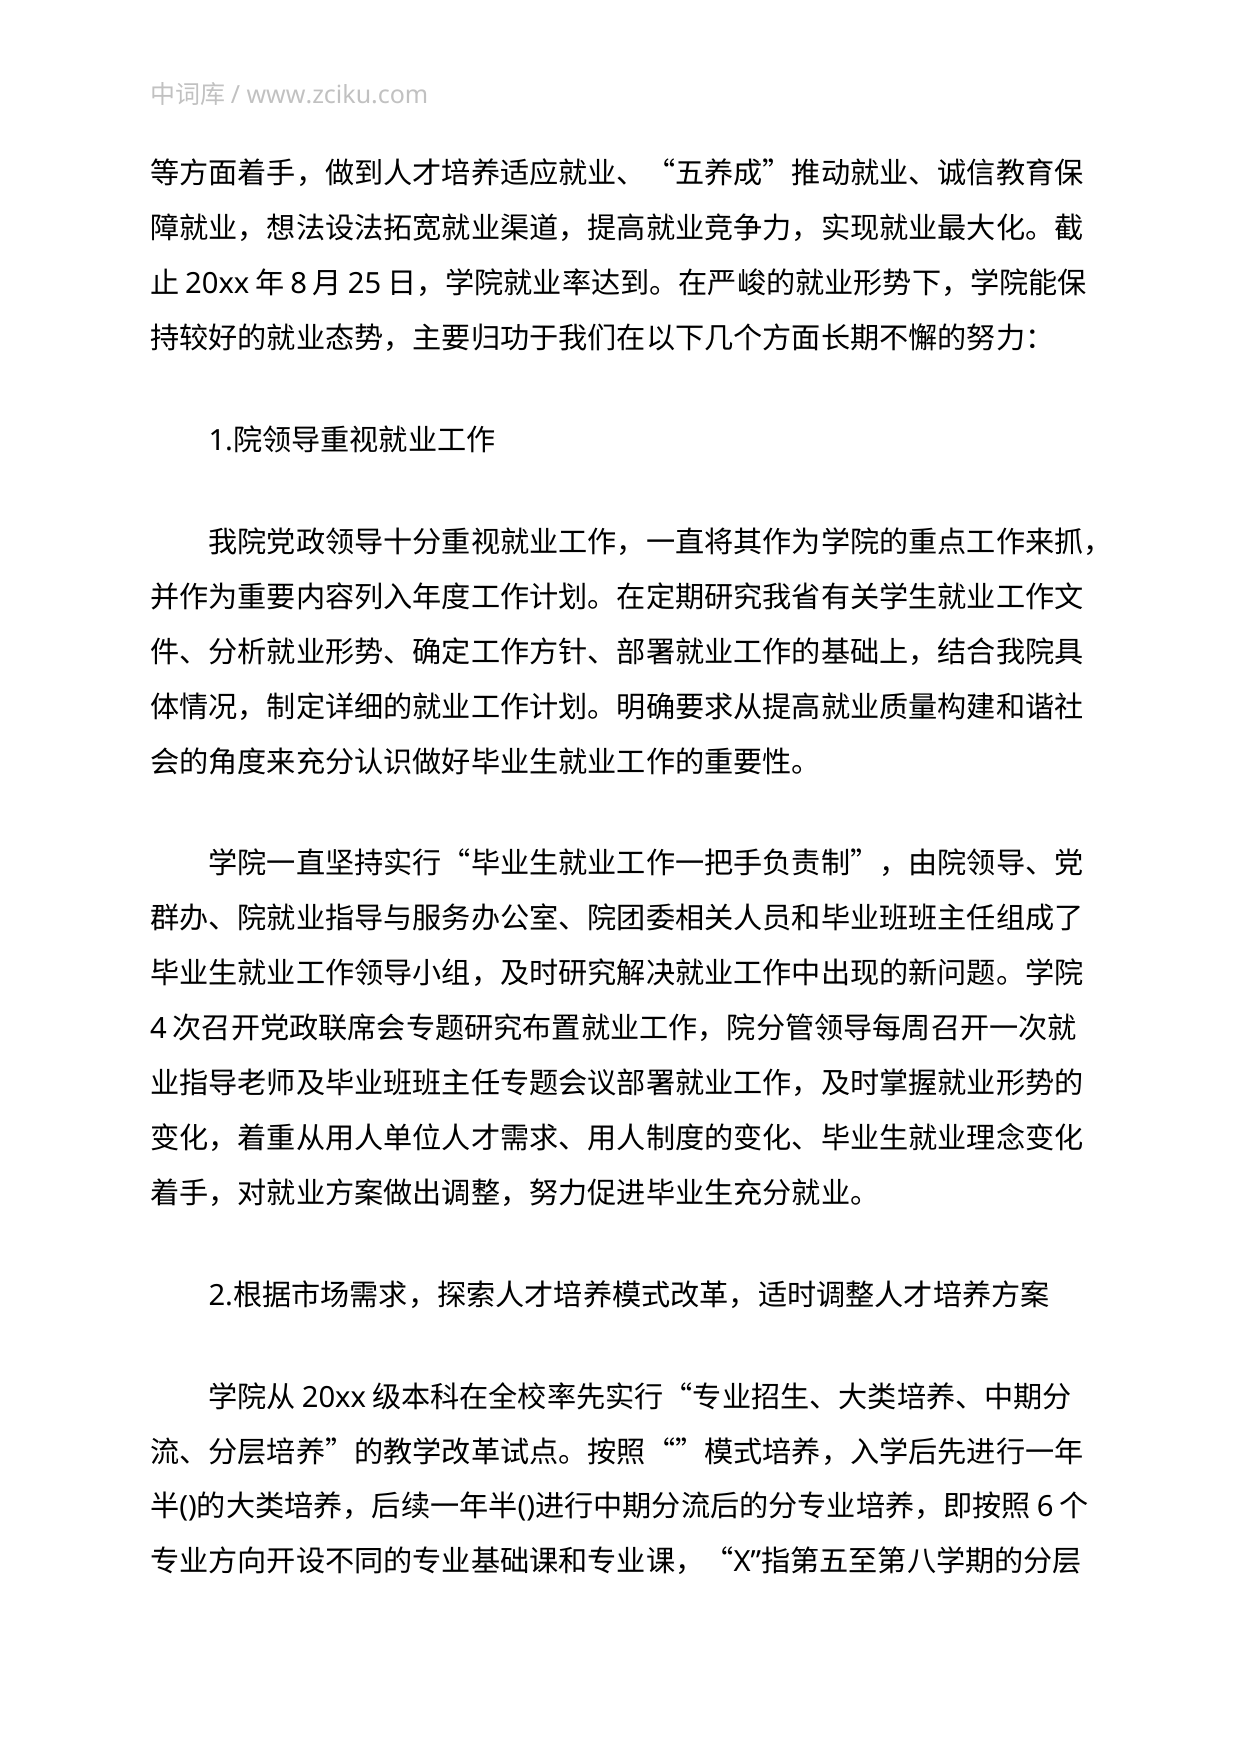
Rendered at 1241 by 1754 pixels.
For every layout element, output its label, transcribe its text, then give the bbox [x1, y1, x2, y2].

text 我院党政领导十分重视就业工作，一直将其作为学院的重点工作来抓，并作为重要内容列入年度工作计划。在定期研究我省有关学生就业工作文件、分析就业形势、确定工作方针、部署就业工作的基础上，结合我院具体情况，制定详细的就业工作计划。明确要求从提高就业质量构建和谐社会的角度来充分认识做好毕业生就业工作的重要性。 [150, 518, 1090, 780]
text 学院一直坚持实行“毕业生就业工作一把手负责制”，由院领导、党群办、院就业指导与服务办公室、院团委相关人员和毕业班班主任组成了毕业生就业工作领导小组，及时研究解决就业工作中出现的新问题。学院4次召开党政联席会专题研究布置就业工作，院分管领导每周召开一次就业指导老师及毕业班班主任专题会议部署就业工作，及时掌握就业形势的变化，着重从用人单位人才需求、用人制度的变化、毕业生就业理念变化着手，对就业方案做出调整，努力促进毕业生充分就业。 [150, 840, 1090, 1212]
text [150, 1373, 1090, 1580]
text 2.根据市场需求，探索人才培养模式改革，适时调整人才培养方案 [150, 1271, 1090, 1313]
text 1.院领导重视就业工作 [150, 417, 1090, 459]
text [150, 150, 1090, 357]
